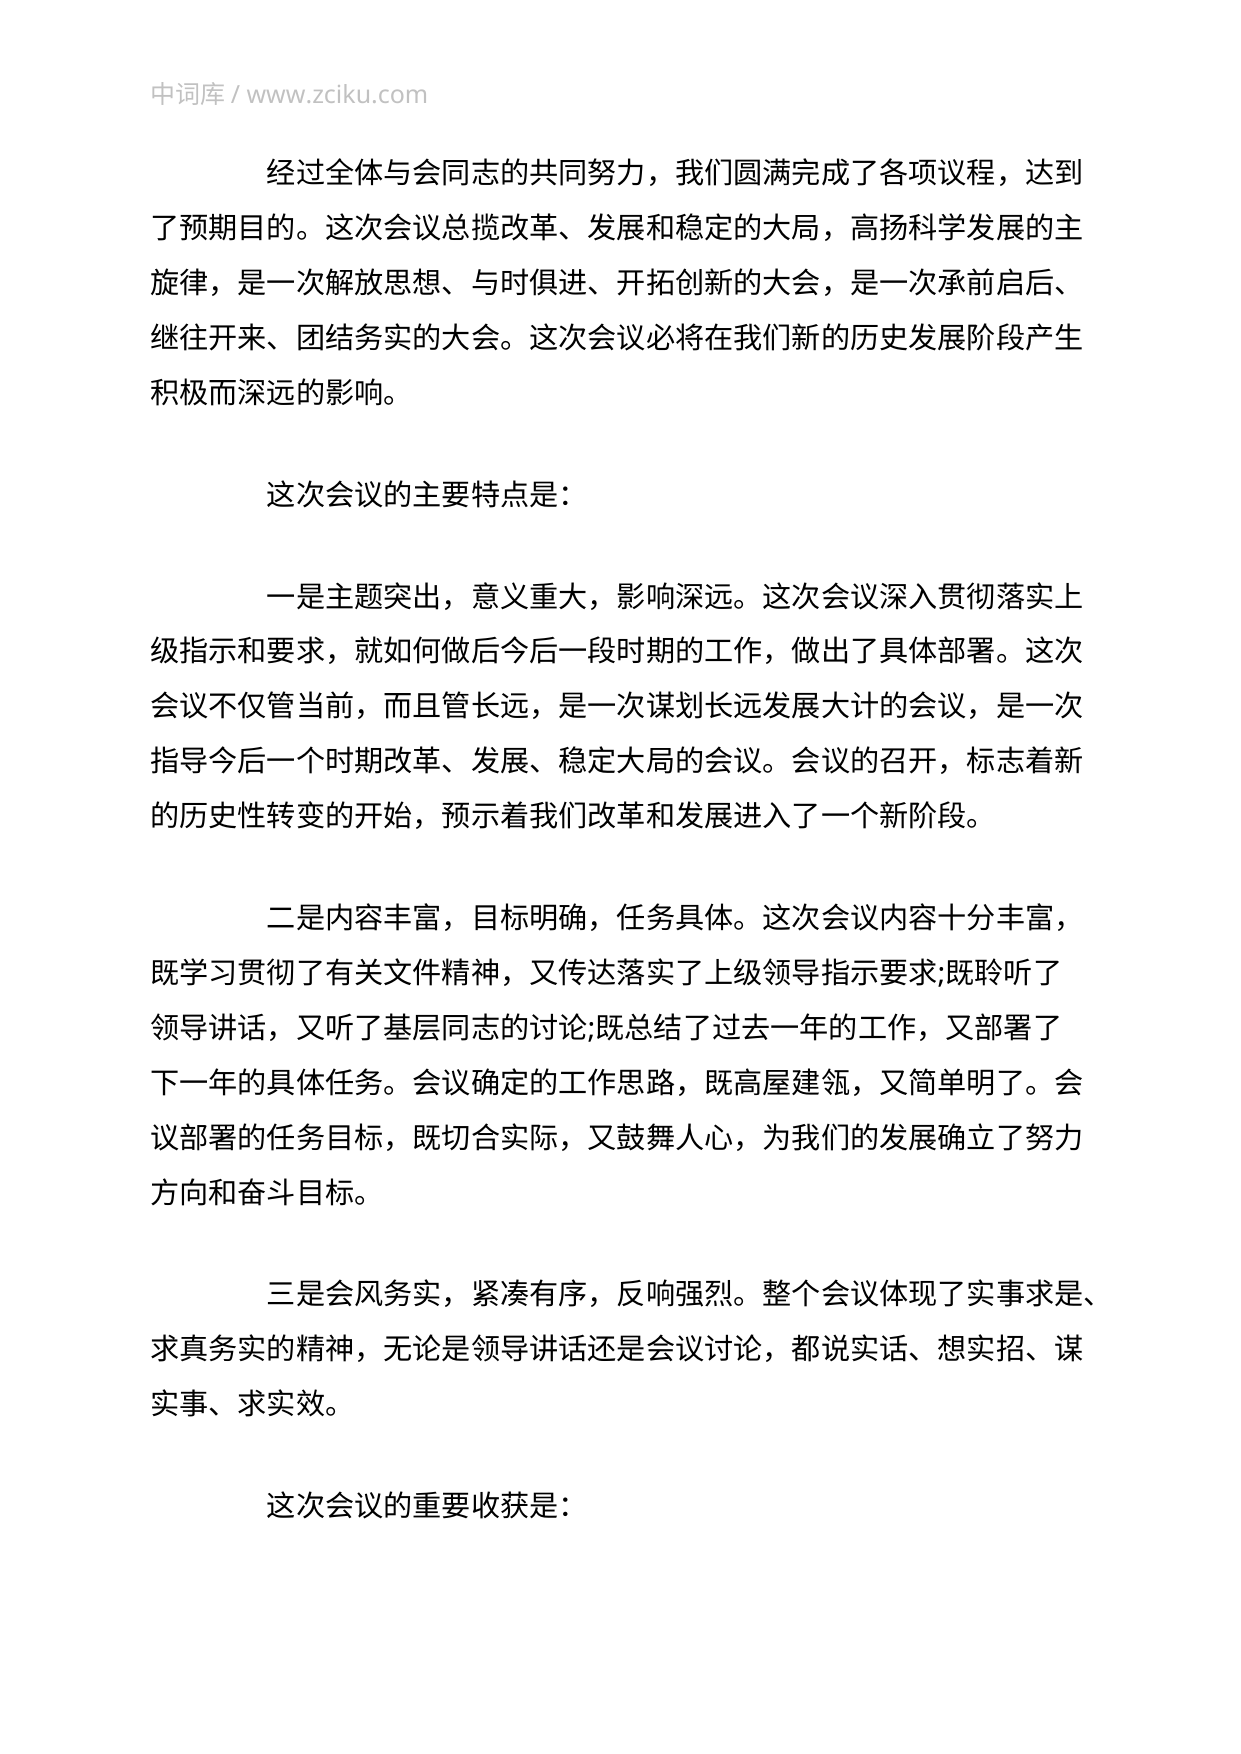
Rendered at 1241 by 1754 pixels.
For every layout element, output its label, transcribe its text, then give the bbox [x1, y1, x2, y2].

text 经过全体与会同志的共同努力，我们圆满完成了各项议程，达到了预期目的。这次会议总揽改革、发展和稳定的大局，高扬科学发展的主旋律，是一次解放思想、与时俱进、开拓创新的大会，是一次承前启后、继往开来、团结务实的大会。这次会议必将在我们新的历史发展阶段产生积极而深远的影响。 [150, 150, 1090, 412]
text 三是会风务实，紧凑有序，反响强烈。整个会议体现了实事求是、求真务实的精神，无论是领导讲话还是会议讨论，都说实话、想实招、谋实事、求实效。 [150, 1271, 1090, 1423]
text 这次会议的重要收获是： [150, 1482, 1090, 1525]
text 一是主题突出，意义重大，影响深远。这次会议深入贯彻落实上级指示和要求，就如何做后今后一段时期的工作，做出了具体部署。这次会议不仅管当前，而且管长远，是一次谋划长远发展大计的会议，是一次指导今后一个时期改革、发展、稳定大局的会议。会议的召开，标志着新的历史性转变的开始，预示着我们改革和发展进入了一个新阶段。 [150, 573, 1090, 835]
text 二是内容丰富，目标明确，任务具体。这次会议内容十分丰富，既学习贯彻了有关文件精神，又传达落实了上级领导指示要求;既聆听了领导讲话，又听了基层同志的讨论;既总结了过去一年的工作，又部署了下一年的具体任务。会议确定的工作思路，既高屋建瓴，又简单明了。会议部署的任务目标，既切合实际，又鼓舞人心，为我们的发展确立了努力方向和奋斗目标。 [150, 894, 1090, 1211]
text 这次会议的主要特点是： [150, 471, 1090, 514]
